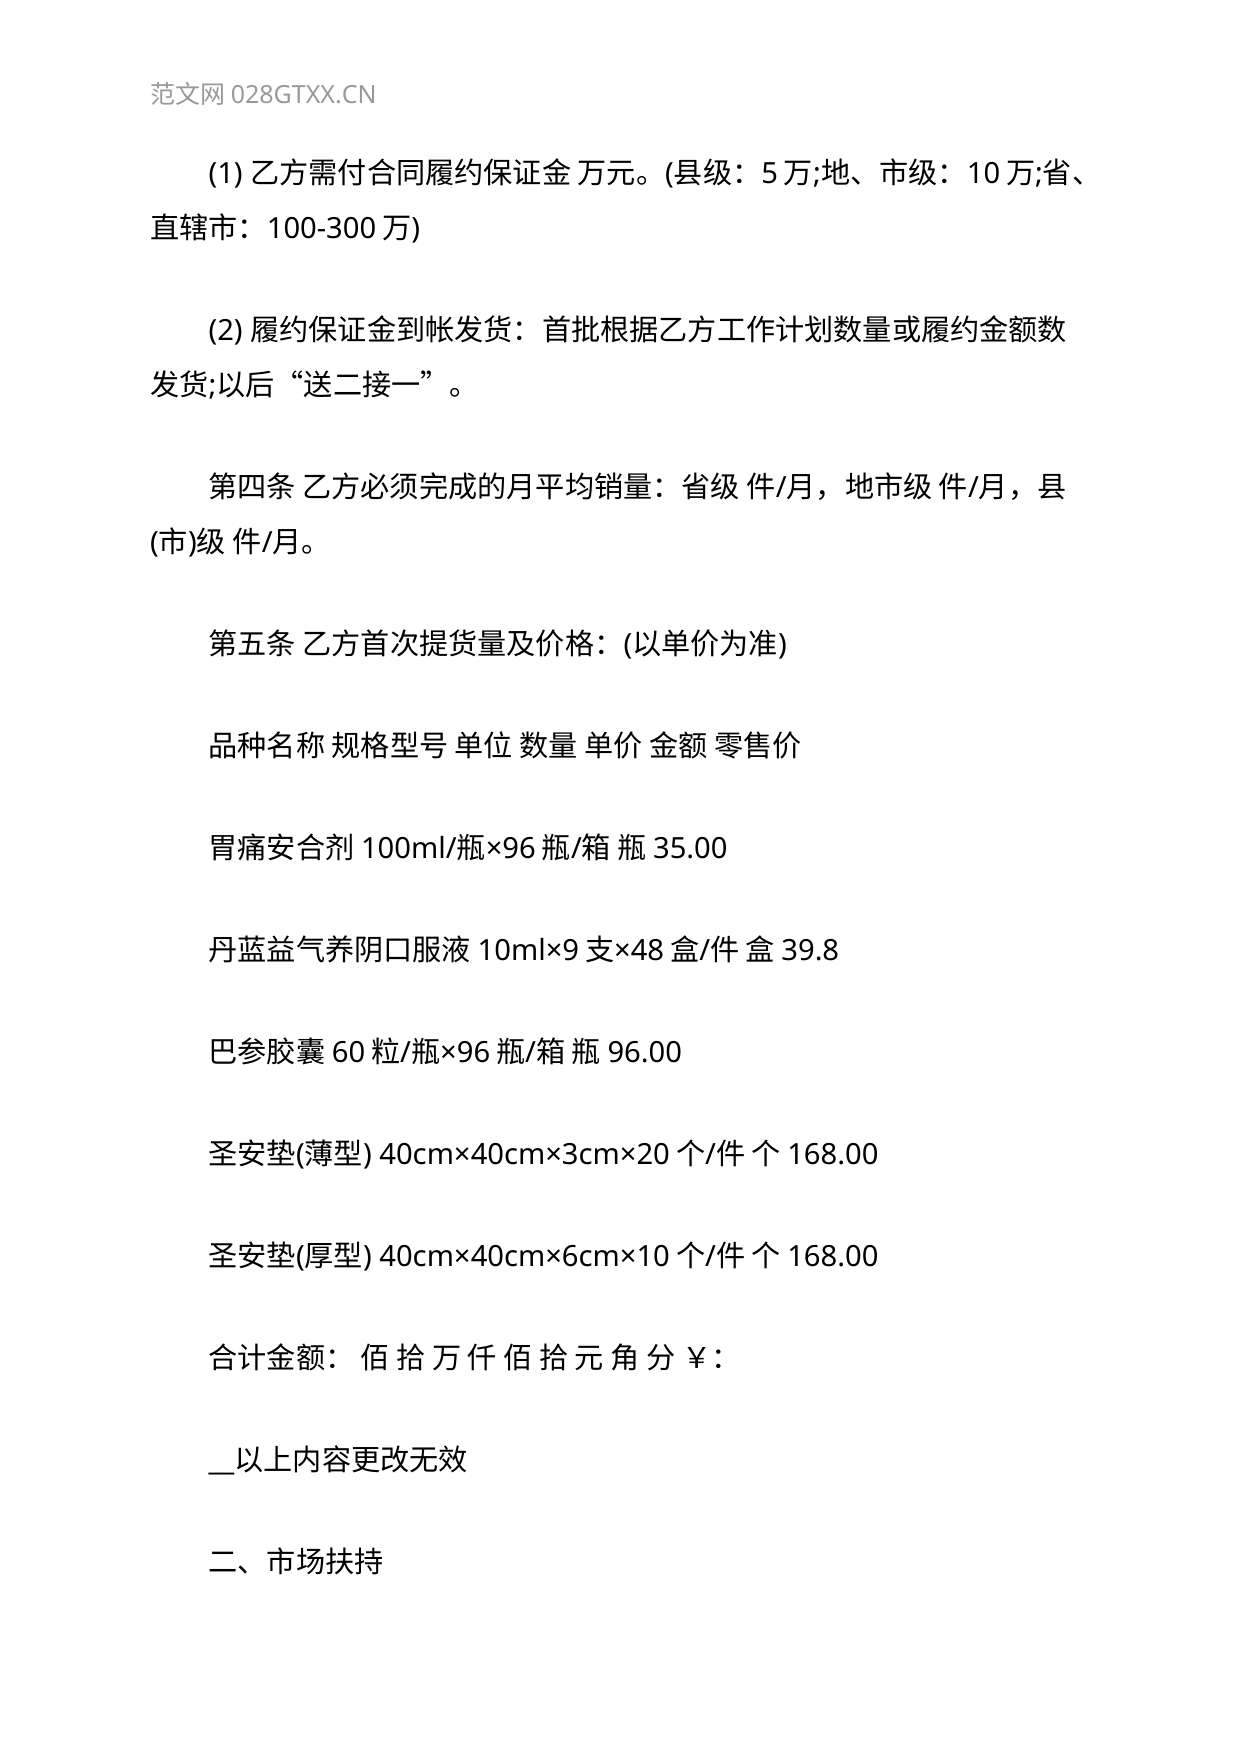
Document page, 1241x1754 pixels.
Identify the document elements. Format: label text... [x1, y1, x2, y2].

text 合计金额： 佰 拾 万 仟 佰 拾 元 角 分 ￥： [150, 1334, 1090, 1377]
text 第五条 乙方首次提货量及价格：(以单价为准) [150, 621, 1090, 663]
text (1) 乙方需付合同履约保证金 万元。(县级：5万;地、市级：10万;省、直辖市：100-300万) [150, 150, 1090, 247]
text 巴参胶囊 60粒/瓶×96瓶/箱 瓶 96.00 [150, 1029, 1090, 1071]
text 第四条 乙方必须完成的月平均销量：省级 件/月，地市级 件/月，县(市)级 件/月。 [150, 464, 1090, 561]
text (2) 履约保证金到帐发货：首批根据乙方工作计划数量或履约金额数发货;以后“送二接一”。 [150, 307, 1090, 404]
text 品种名称 规格型号 单位 数量 单价 金额 零售价 [150, 723, 1090, 765]
text __以上内容更改无效 [150, 1436, 1090, 1479]
text 二、市场扶持 [150, 1538, 1090, 1581]
text 丹蓝益气养阴口服液 10ml×9支×48盒/件 盒 39.8 [150, 927, 1090, 969]
text 圣安垫(薄型) 40cm×40cm×3cm×20个/件 个 168.00 [150, 1131, 1090, 1173]
text 胃痛安合剂 100ml/瓶×96瓶/箱 瓶 35.00 [150, 825, 1090, 867]
text 圣安垫(厚型) 40cm×40cm×6cm×10个/件 个 168.00 [150, 1233, 1090, 1275]
